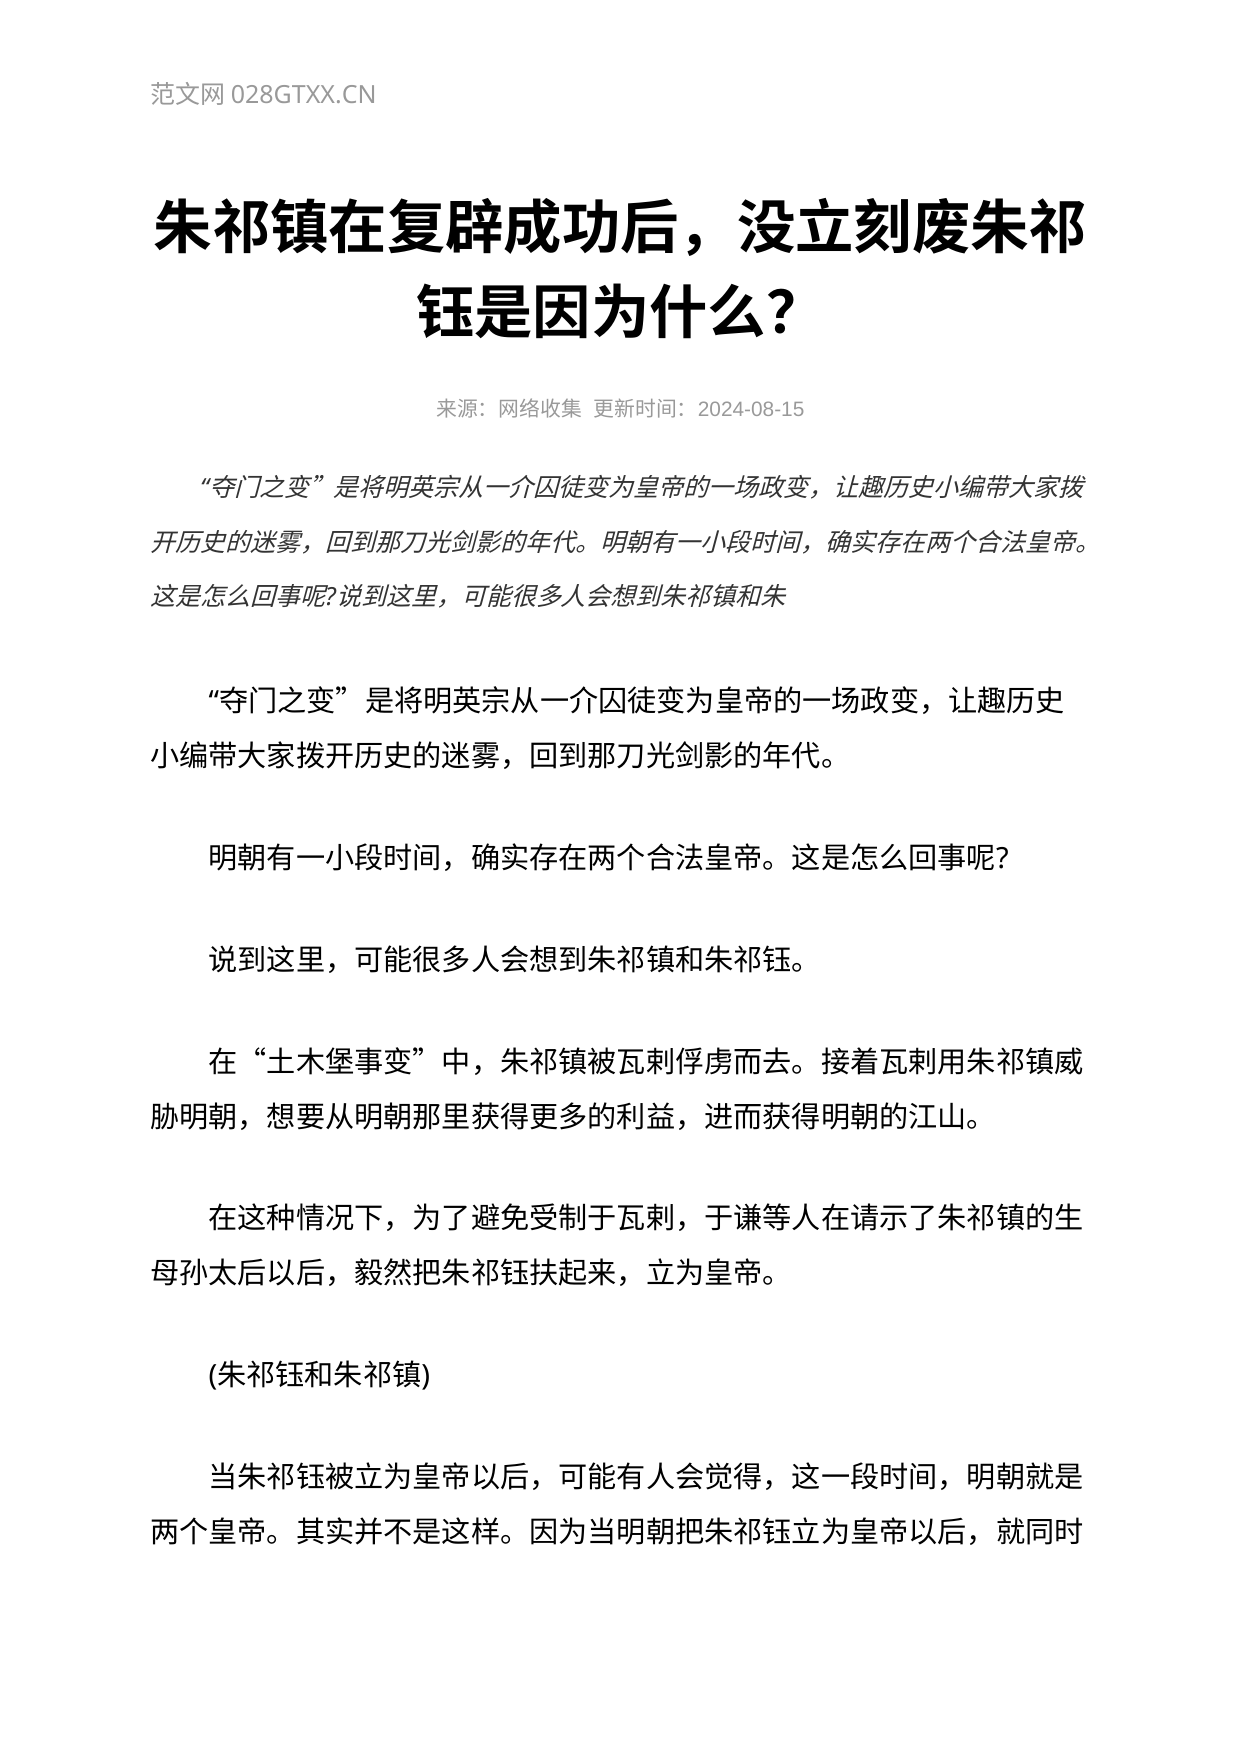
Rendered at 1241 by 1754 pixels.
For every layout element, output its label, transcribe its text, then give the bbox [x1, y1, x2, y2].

subtitle 朱祁镇在复辟成功后，没立刻废朱祁钰是因为什么？ [150, 181, 1090, 350]
text “夺门之变”是将明英宗从一介囚徒变为皇帝的一场政变，让趣历史小编带大家拨开历史的迷雾，回到那刀光剑影的年代。明朝有一小段时间，确实存在两个合法皇帝。这是怎么回事呢?说到这里，可能很多人会想到朱祁镇和朱 [150, 468, 1090, 613]
text 说到这里，可能很多人会想到朱祁镇和朱祁钰。 [150, 937, 1090, 979]
text (朱祁钰和朱祁镇) [150, 1352, 1090, 1394]
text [150, 1454, 1090, 1551]
text 明朝有一小段时间，确实存在两个合法皇帝。这是怎么回事呢? [150, 835, 1090, 877]
text 来源：网络收集 更新时间：2024-08-15 [150, 397, 1090, 421]
text 在这种情况下，为了避免受制于瓦剌，于谦等人在请示了朱祁镇的生母孙太后以后，毅然把朱祁钰扶起来，立为皇帝。 [150, 1195, 1090, 1292]
text 在“土木堡事变”中，朱祁镇被瓦剌俘虏而去。接着瓦剌用朱祁镇威胁明朝，想要从明朝那里获得更多的利益，进而获得明朝的江山。 [150, 1038, 1090, 1136]
text “夺门之变”是将明英宗从一介囚徒变为皇帝的一场政变，让趣历史小编带大家拨开历史的迷雾，回到那刀光剑影的年代。 [150, 678, 1090, 775]
